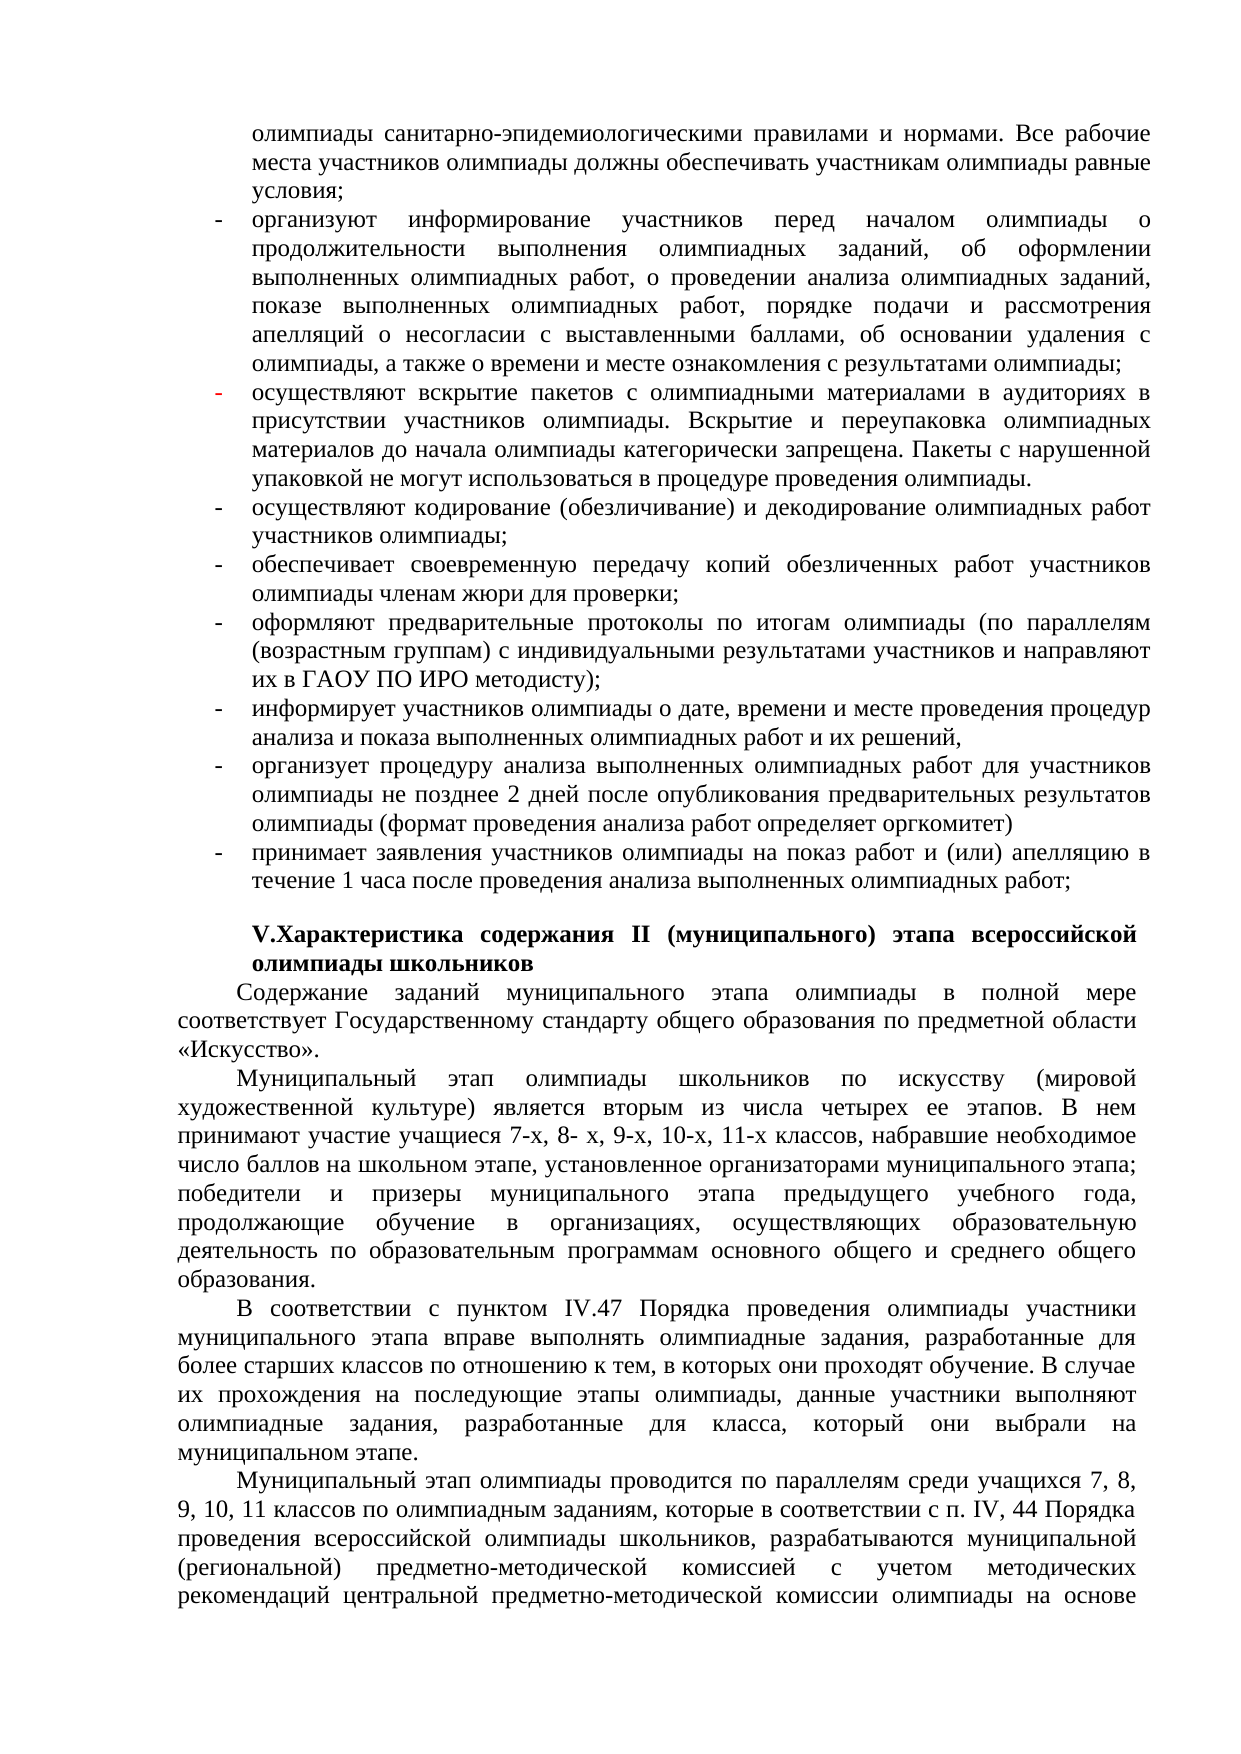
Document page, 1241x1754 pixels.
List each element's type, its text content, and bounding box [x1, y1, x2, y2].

list оформляют предварительные протоколы по итогам олимпиады (по параллелям (возрастным группам) с индивидуальными результатами участников и направляют их в ГАОУ ПО ИРО методисту); [214, 607, 1152, 693]
list осуществляют кодирование (обезличивание) и декодирование олимпиадных работ участников олимпиады; [214, 492, 1152, 549]
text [177, 1466, 1137, 1609]
list организуют информирование участников перед началом олимпиады о продолжительности выполнения олимпиадных заданий, об оформлении выполненных олимпиадных работ, о проведении анализа олимпиадных заданий, показе выполненных олимпиадных работ, порядке подачи и рассмотрения апелляций о несогласии с выставленными баллами, об основании удаления с олимпиады, а также о времени и месте ознакомления с результатами олимпиады; [214, 204, 1152, 377]
text Муниципальный этап олимпиады школьников по искусству (мировой художественной культуре) является вторым из числа четырех ее этапов. В нем принимают участие учащиеся 7-х, 8- х, 9-х, 10-х, 11-х классов, набравшие необходимое число баллов на школьном этапе, установленное организаторами муниципального этапа; победители и призеры муниципального этапа предыдущего учебного года, продолжающие обучение в организациях, осуществляющих образовательную деятельность по образовательным программам основного общего и среднего общего образования. [177, 1063, 1137, 1293]
text V.Характеристика содержания II (муниципального) этапа всероссийской олимпиады школьников [252, 919, 1137, 977]
list информирует участников олимпиады о дате, времени и месте проведения процедур анализа и показа выполненных олимпиадных работ и их решений, [214, 693, 1152, 751]
list обеспечивает своевременную передачу копий обезличенных работ участников олимпиады членам жюри для проверки; [214, 549, 1152, 607]
list организует процедуру анализа выполненных олимпиадных работ для участников олимпиады не позднее 2 дней после опубликования предварительных результатов олимпиады (формат проведения анализа работ определяет оргкомитет) [214, 751, 1152, 837]
list принимает заявления участников олимпиады на показ работ и (или) апелляцию в течение 1 часа после проведения анализа выполненных олимпиадных работ; [214, 837, 1152, 894]
text Содержание заданий муниципального этапа олимпиады в полной мере соответствует Государственному стандарту общего образования по предметной области «Искусство». [177, 977, 1137, 1063]
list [214, 118, 1152, 204]
text В соответствии с пунктом IV.47 Порядка проведения олимпиады участники муниципального этапа вправе выполнять олимпиадные задания, разработанные для более старших классов по отношению к тем, в которых они проходят обучение. В случае их прохождения на последующие этапы олимпиады, данные участники выполняют олимпиадные задания, разработанные для класса, который они выбрали на муниципальном этапе. [177, 1293, 1137, 1466]
list осуществляют вскрытие пакетов с олимпиадными материалами в аудиториях в присутствии участников олимпиады. Вскрытие и переупаковка олимпиадных материалов до начала олимпиады категорически запрещена. Пакеты с нарушенной упаковкой не могут использоваться в процедуре проведения олимпиады. [214, 377, 1152, 492]
